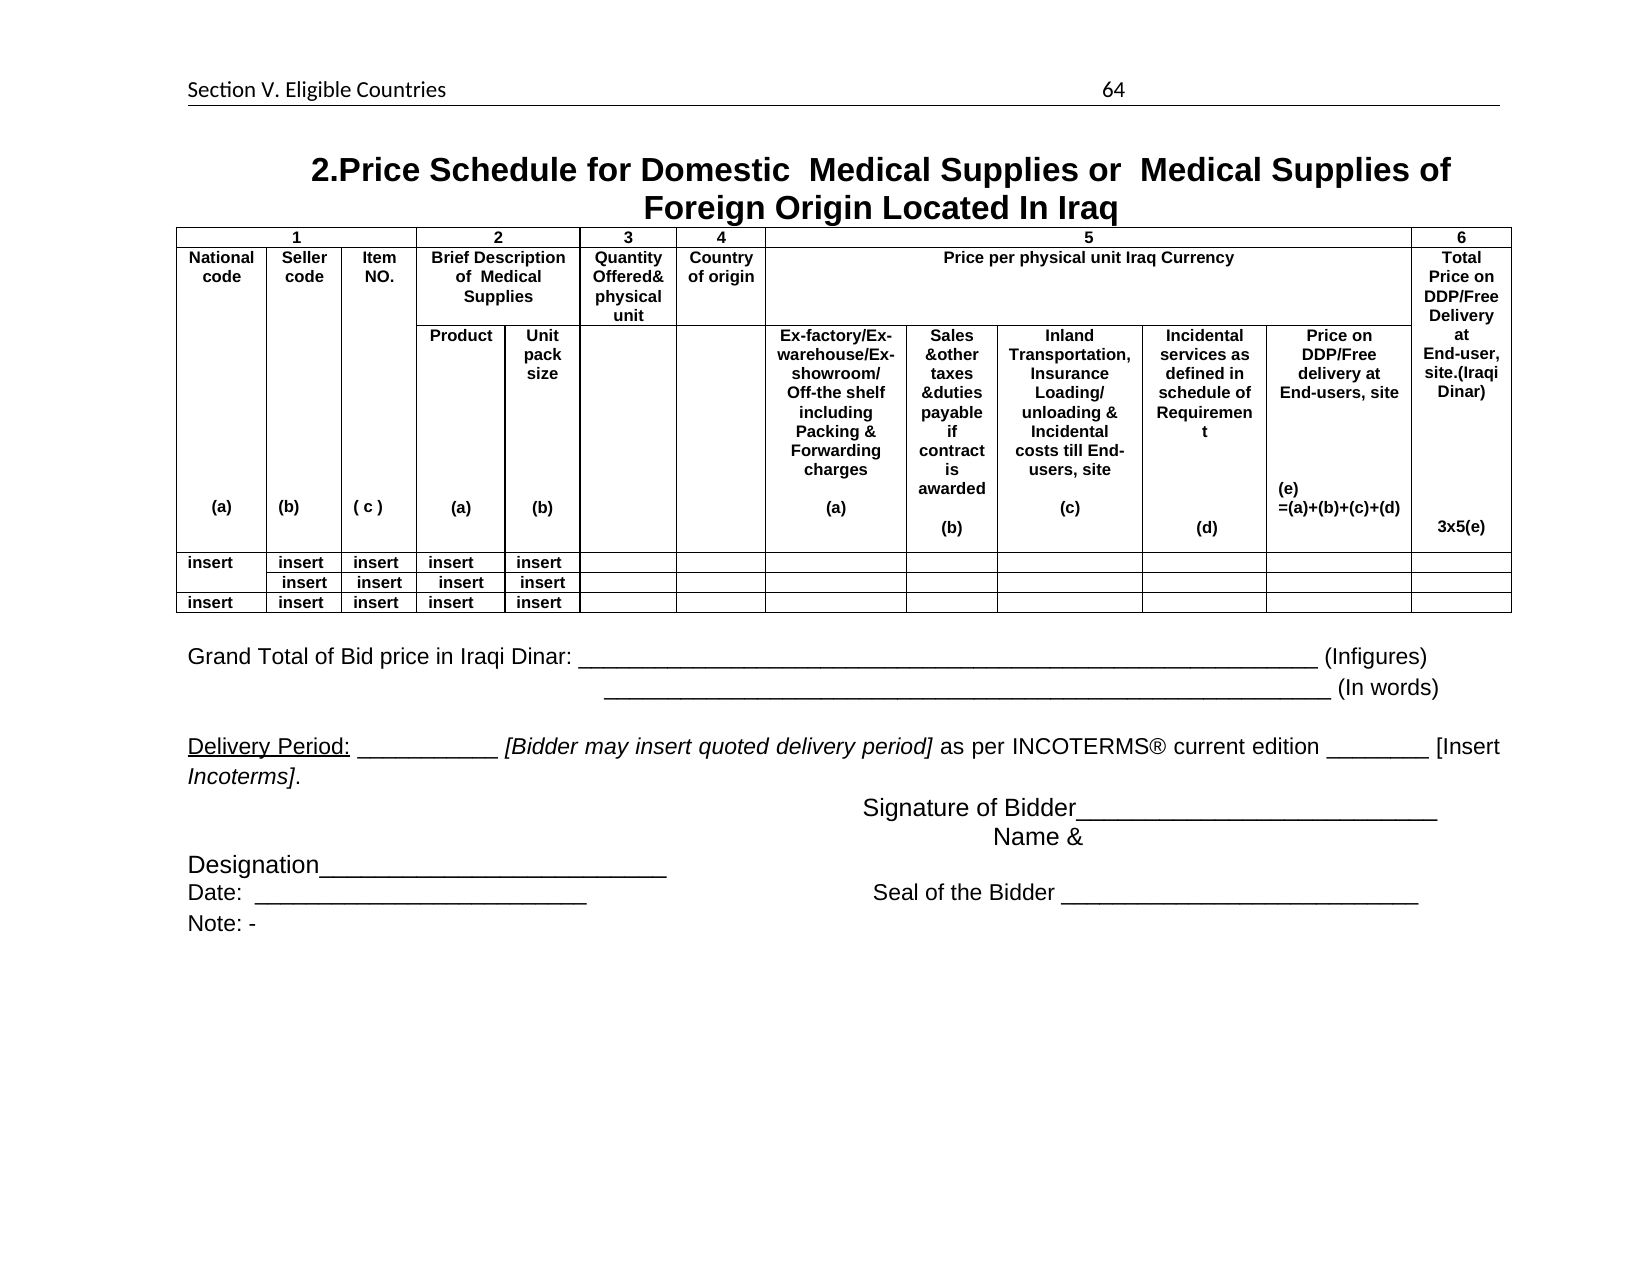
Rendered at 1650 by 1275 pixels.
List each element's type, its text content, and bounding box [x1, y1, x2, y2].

table_cell Item NO. ( c ) [342, 248, 416, 552]
text Name & Designation_________________________ [187, 822, 1500, 879]
text _________________________________________________________ (In words) [187, 674, 1500, 700]
table_cell [1412, 593, 1511, 612]
table_header 6 [1412, 228, 1511, 247]
table_cell Brief Description of Medical Supplies [417, 248, 579, 325]
text Date: __________________________ Seal of the Bidder ____________________________ [187, 879, 1500, 906]
table_cell [1143, 593, 1266, 612]
table_cell [907, 593, 997, 612]
text Grand Total of Bid price in Iraqi Dinar: __________________________________________________________ (Infigures) [187, 643, 1500, 670]
table_cell [998, 553, 1142, 572]
text Signature of Bidder__________________________ [187, 793, 1500, 822]
table_cell insert [417, 553, 504, 572]
table_cell [581, 326, 676, 552]
table_header 5 [766, 228, 1411, 247]
table_cell [998, 593, 1142, 612]
table_cell Seller code (b) [267, 248, 341, 552]
table_cell [1267, 593, 1411, 612]
table_cell Total Price on DDP/Free Delivery at End-user, site.(Iraqi Dinar) 3x5(e) [1412, 248, 1511, 552]
table_cell insert [506, 553, 579, 572]
table_cell insert [342, 593, 416, 612]
table_cell insert [177, 553, 266, 592]
table_cell [677, 593, 765, 612]
table_cell [1412, 573, 1511, 592]
table_cell Sales &other taxes &duties payable if contract is awarded (b) [907, 326, 997, 552]
text Delivery Period: ___________ [Bidder may insert quoted delivery period] as per INCOTERMS® current edition ________ [Insert Incoterms]. [187, 733, 1500, 789]
table_cell Ex-factory/Ex-warehouse/Ex-showroom/ Off-the shelf including Packing & Forwarding charges (a) [766, 326, 906, 552]
table_cell [766, 573, 906, 592]
table_cell [677, 326, 765, 552]
subtitle 2.Price Schedule for Domestic Medical Supplies or Medical Supplies of Foreign Origin Located In Iraq [262, 150, 1500, 227]
table_cell insert [267, 553, 341, 572]
table_cell insert [506, 573, 579, 592]
table_cell Country of origin [677, 248, 765, 325]
table_cell insert [417, 593, 504, 612]
table_cell insert [342, 553, 416, 572]
table_header 2 [417, 228, 579, 247]
table_cell insert [267, 593, 341, 612]
table_cell [998, 573, 1142, 592]
table_header 1 [177, 228, 416, 247]
table_cell [581, 593, 676, 612]
table_cell Inland Transportation, Insurance Loading/ unloading & Incidental costs till End-users, site (c) [998, 326, 1142, 552]
table_cell Price on DDP/Free delivery at End-users, site (e) =(a)+(b)+(c)+(d) [1267, 326, 1411, 552]
table_cell [581, 573, 676, 592]
table_cell [907, 553, 997, 572]
table_cell [1267, 553, 1411, 572]
table_cell [1143, 573, 1266, 592]
table_cell insert [417, 573, 504, 592]
table_cell [1412, 553, 1511, 572]
table_cell [677, 573, 765, 592]
table_cell National code (a) [177, 248, 266, 552]
table_cell insert [267, 573, 341, 592]
table_cell Unit pack size (b) [506, 326, 579, 552]
table_cell Product (a) [417, 326, 504, 552]
table_cell [581, 553, 676, 572]
table_header 3 [581, 228, 676, 247]
table_cell insert [177, 593, 266, 612]
table_cell Quantity Offered& physical unit [581, 248, 676, 325]
text Note: - [187, 909, 1500, 936]
table_cell [766, 593, 906, 612]
table_cell insert [342, 573, 416, 592]
table_header 4 [677, 228, 765, 247]
table_cell [677, 553, 765, 572]
table_cell Incidental services as defined in schedule of Requirement (d) [1143, 326, 1266, 552]
table_cell [1267, 573, 1411, 592]
table_cell [907, 573, 997, 592]
table_cell Price per physical unit Iraq Currency [766, 248, 1411, 325]
table_cell insert [506, 593, 579, 612]
table_cell [1143, 553, 1266, 572]
table_cell [766, 553, 906, 572]
